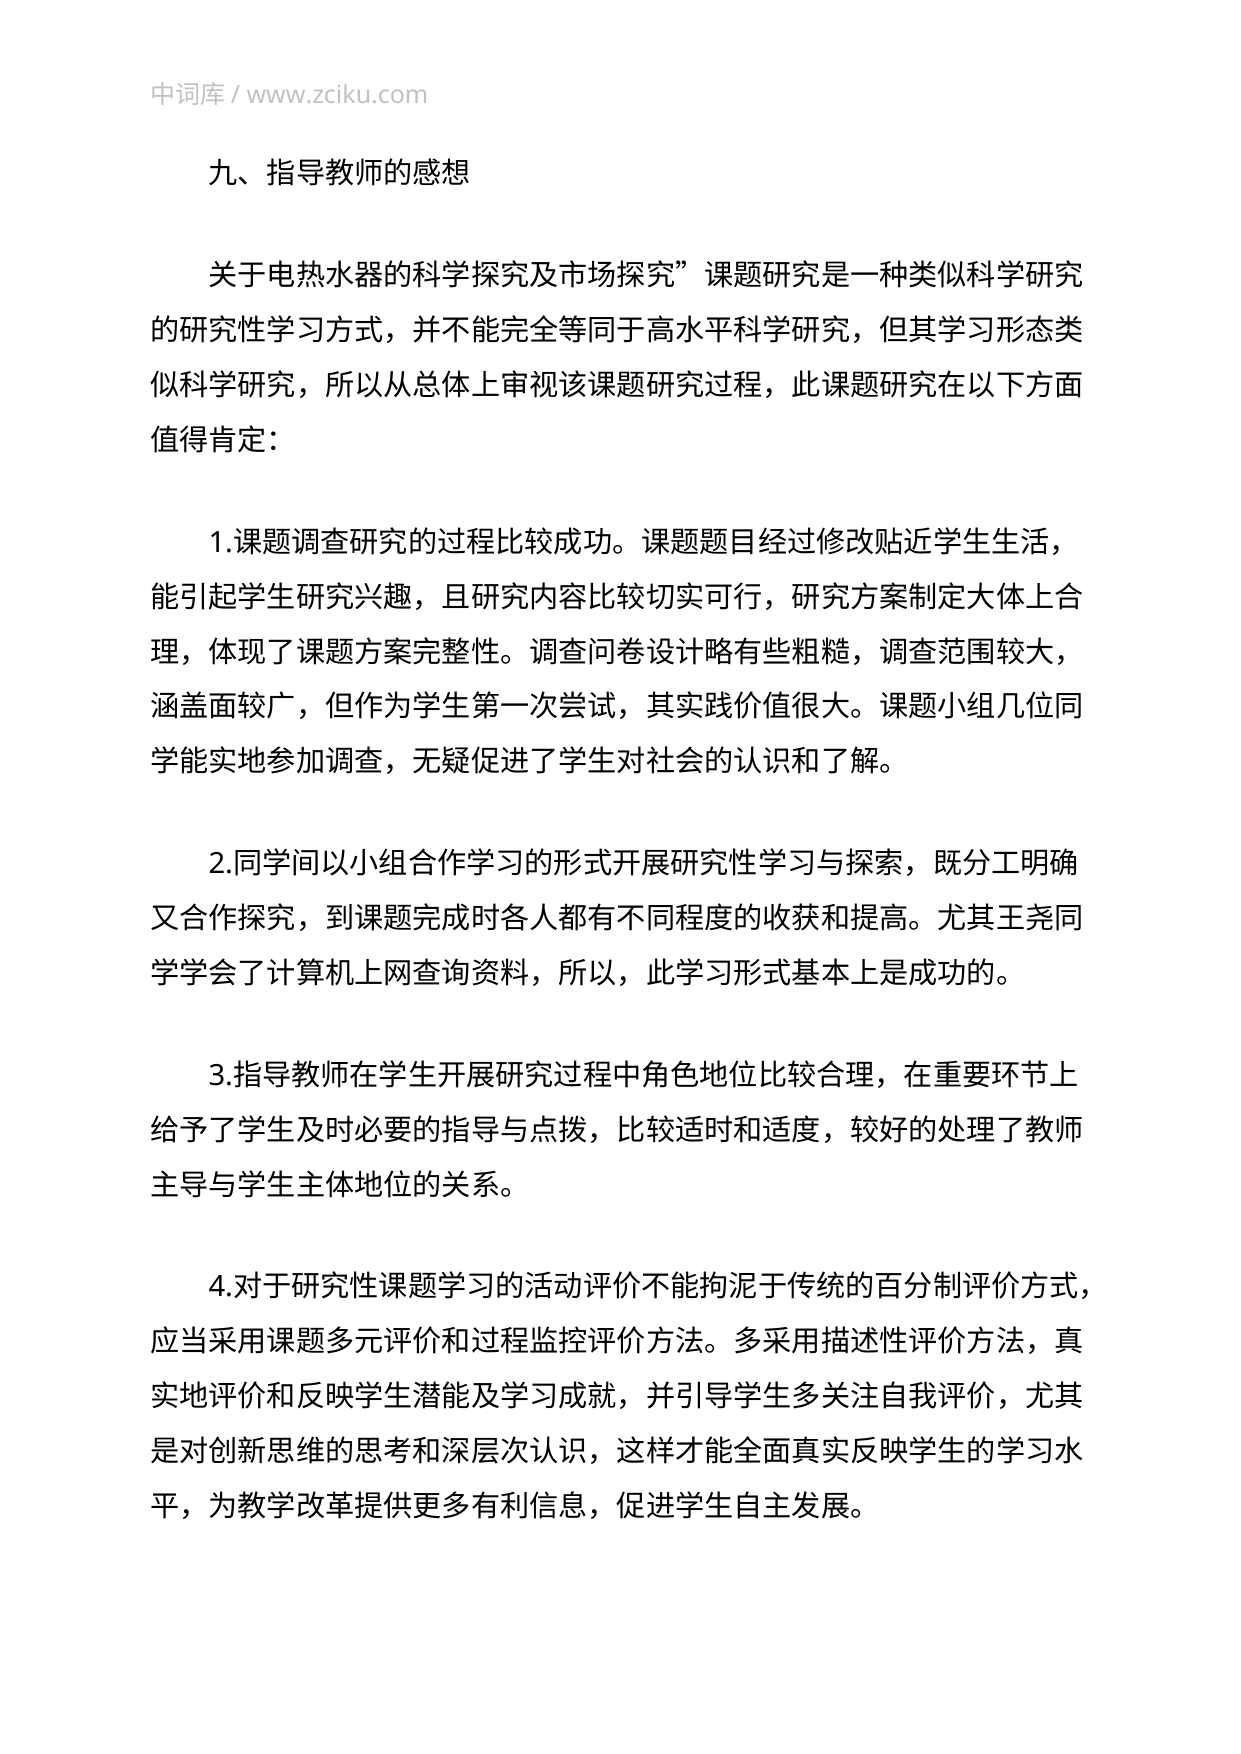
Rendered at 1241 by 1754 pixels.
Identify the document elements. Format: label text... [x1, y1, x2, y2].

text 关于电热水器的科学探究及市场探究”课题研究是一种类似科学研究的研究性学习方式，并不能完全等同于高水平科学研究，但其学习形态类似科学研究，所以从总体上审视该课题研究过程，此课题研究在以下方面值得肯定： [150, 252, 1090, 459]
text 2.同学间以小组合作学习的形式开展研究性学习与探索，既分工明确又合作探究，到课题完成时各人都有不同程度的收获和提高。尤其王尧同学学会了计算机上网查询资料，所以，此学习形式基本上是成功的。 [150, 840, 1090, 992]
text 3.指导教师在学生开展研究过程中角色地位比较合理，在重要环节上给予了学生及时必要的指导与点拨，比较适时和适度，较好的处理了教师主导与学生主体地位的关系。 [150, 1051, 1090, 1203]
text 九、指导教师的感想 [150, 150, 1090, 192]
text 1.课题调查研究的过程比较成功。课题题目经过修改贴近学生生活，能引起学生研究兴趣，且研究内容比较切实可行，研究方案制定大体上合理，体现了课题方案完整性。调查问卷设计略有些粗糙，调查范围较大，涵盖面较广，但作为学生第一次尝试，其实践价值很大。课题小组几位同学能实地参加调查，无疑促进了学生对社会的认识和了解。 [150, 518, 1090, 780]
text 4.对于研究性课题学习的活动评价不能拘泥于传统的百分制评价方式，应当采用课题多元评价和过程监控评价方法。多采用描述性评价方法，真实地评价和反映学生潜能及学习成就，并引导学生多关注自我评价，尤其是对创新思维的思考和深层次认识，这样才能全面真实反映学生的学习水平，为教学改革提供更多有利信息，促进学生自主发展。 [150, 1263, 1090, 1525]
